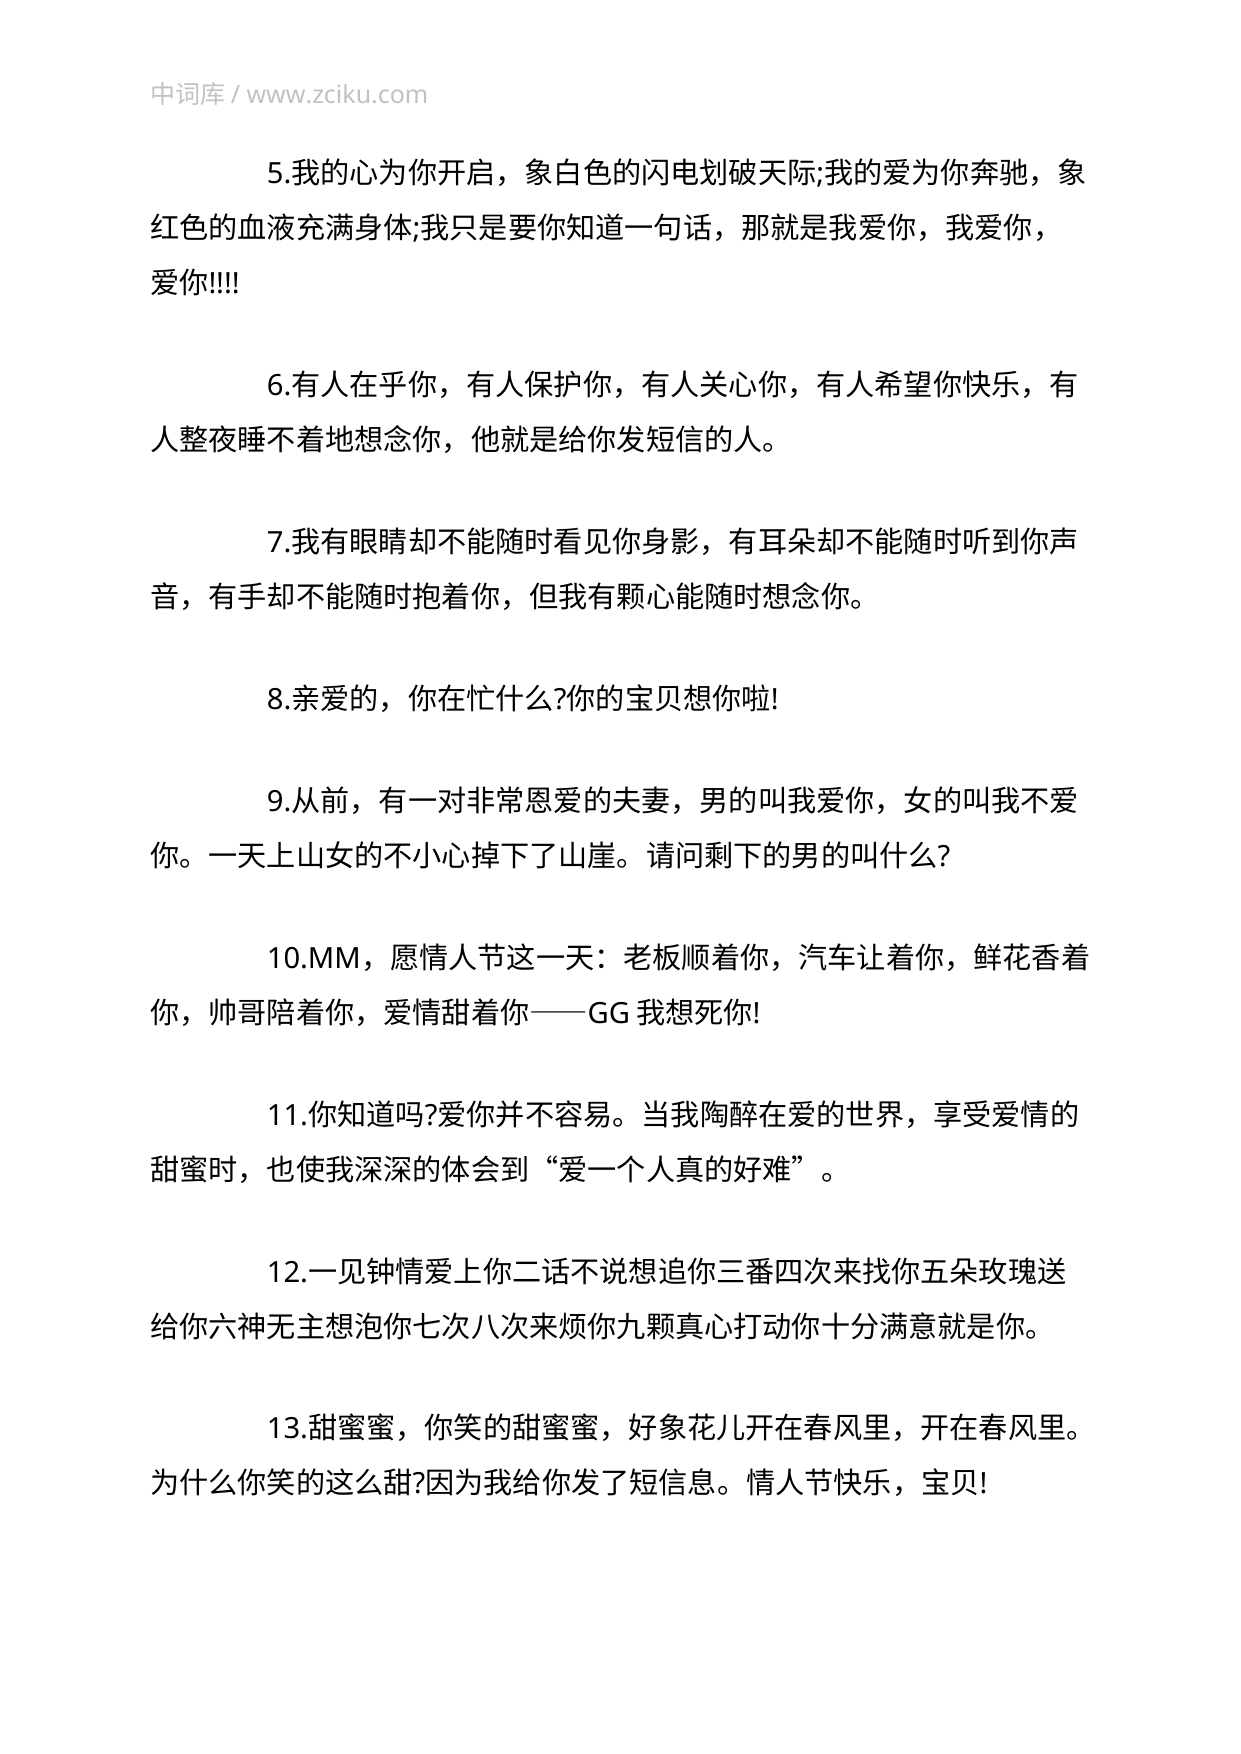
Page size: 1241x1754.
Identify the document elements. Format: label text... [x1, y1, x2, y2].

text 8.亲爱的，你在忙什么?你的宝贝想你啦! [150, 676, 1090, 718]
text 5.我的心为你开启，象白色的闪电划破天际;我的爱为你奔驰，象红色的血液充满身体;我只是要你知道一句话，那就是我爱你，我爱你，爱你!!!! [150, 150, 1090, 302]
text 7.我有眼睛却不能随时看见你身影，有耳朵却不能随时听到你声音，有手却不能随时抱着你，但我有颗心能随时想念你。 [150, 519, 1090, 616]
text 13.甜蜜蜜，你笑的甜蜜蜜，好象花儿开在春风里，开在春风里。为什么你笑的这么甜?因为我给你发了短信息。情人节快乐，宝贝! [150, 1405, 1090, 1502]
text 11.你知道吗?爱你并不容易。当我陶醉在爱的世界，享受爱情的甜蜜时，也使我深深的体会到“爱一个人真的好难”。 [150, 1091, 1090, 1189]
text 9.从前，有一对非常恩爱的夫妻，男的叫我爱你，女的叫我不爱你。一天上山女的不小心掉下了山崖。请问剩下的男的叫什么? [150, 777, 1090, 875]
text 6.有人在乎你，有人保护你，有人关心你，有人希望你快乐，有人整夜睡不着地想念你，他就是给你发短信的人。 [150, 362, 1090, 459]
text 10.MM，愿情人节这一天：老板顺着你，汽车让着你，鲜花香着你，帅哥陪着你，爱情甜着你——GG我想死你! [150, 934, 1090, 1032]
text 12.一见钟情爱上你二话不说想追你三番四次来找你五朵玫瑰送给你六神无主想泡你七次八次来烦你九颗真心打动你十分满意就是你。 [150, 1248, 1090, 1346]
